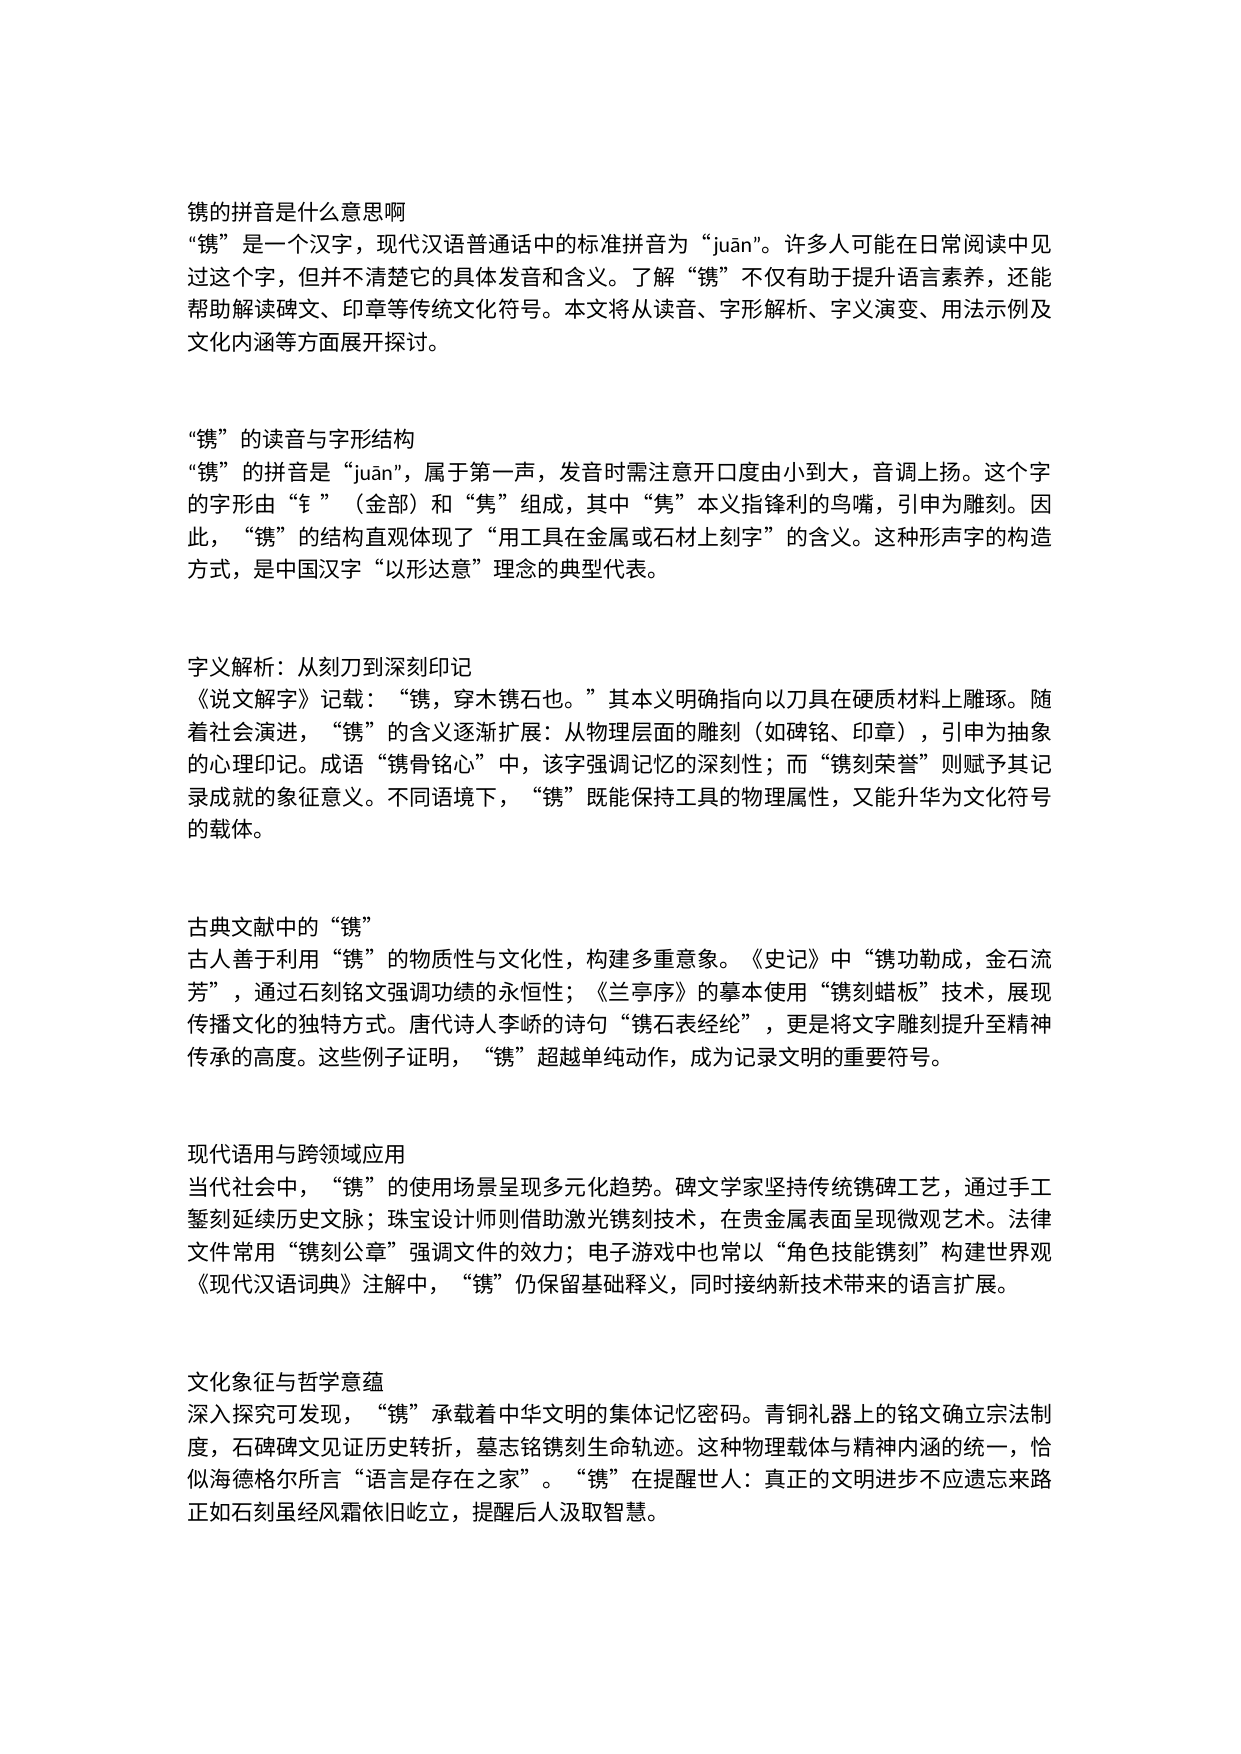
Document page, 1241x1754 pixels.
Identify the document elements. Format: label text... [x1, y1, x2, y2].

text 古典文献中的“镌” [187, 909, 1053, 942]
text 深入探究可发现，“镌”承载着中华文明的集体记忆密码。青铜礼器上的铭文确立宗法制度，石碑碑文见证历史转折，墓志铭镌刻生命轨迹。这种物理载体与精神内涵的统一，恰似海德格尔所言“语言是存在之家”。“镌”在提醒世人：真正的文明进步不应遗忘来路，正如石刻虽经风霜依旧屹立，提醒后人汲取智慧。 [187, 1397, 1053, 1527]
text “镌”是一个汉字，现代汉语普通话中的标准拼音为“juān”。许多人可能在日常阅读中见过这个字，但并不清楚它的具体发音和含义。了解“镌”不仅有助于提升语言素养，还能帮助解读碑文、印章等传统文化符号。本文将从读音、字形解析、字义演变、用法示例及文化内涵等方面展开探讨。 [187, 227, 1053, 357]
text 古人善于利用“镌”的物质性与文化性，构建多重意象。《史记》中“镌功勒成，金石流芳”，通过石刻铭文强调功绩的永恒性；《兰亭序》的摹本使用“镌刻蜡板”技术，展现传播文化的独特方式。唐代诗人李峤的诗句“镌石表经纶”，更是将文字雕刻提升至精神传承的高度。这些例子证明，“镌”超越单纯动作，成为记录文明的重要符号。 [187, 942, 1053, 1072]
text 文化象征与哲学意蕴 [187, 1364, 1053, 1397]
text 现代语用与跨领域应用 [187, 1137, 1053, 1169]
text 当代社会中，“镌”的使用场景呈现多元化趋势。碑文学家坚持传统镌碑工艺，通过手工錾刻延续历史文脉；珠宝设计师则借助激光镌刻技术，在贵金属表面呈现微观艺术。法律文件常用“镌刻公章”强调文件的效力；电子游戏中也常以“角色技能镌刻”构建世界观。《现代汉语词典》注解中，“镌”仍保留基础释义，同时接纳新技术带来的语言扩展。 [187, 1169, 1053, 1299]
text 《说文解字》记载：“镌，穿木镌石也。”其本义明确指向以刀具在硬质材料上雕琢。随着社会演进，“镌”的含义逐渐扩展：从物理层面的雕刻（如碑铭、印章），引申为抽象的心理印记。成语“镌骨铭心”中，该字强调记忆的深刻性；而“镌刻荣誉”则赋予其记录成就的象征意义。不同语境下，“镌”既能保持工具的物理属性，又能升华为文化符号的载体。 [187, 682, 1053, 844]
text 镌的拼音是什么意思啊 [187, 194, 1053, 227]
text 字义解析：从刻刀到深刻印记 [187, 649, 1053, 682]
text “镌”的拼音是“juān”，属于第一声，发音时需注意开口度由小到大，音调上扬。这个字的字形由“钅”（金部）和“隽”组成，其中“隽”本义指锋利的鸟嘴，引申为雕刻。因此，“镌”的结构直观体现了“用工具在金属或石材上刻字”的含义。这种形声字的构造方式，是中国汉字“以形达意”理念的典型代表。 [187, 454, 1053, 584]
text “镌”的读音与字形结构 [187, 422, 1053, 454]
